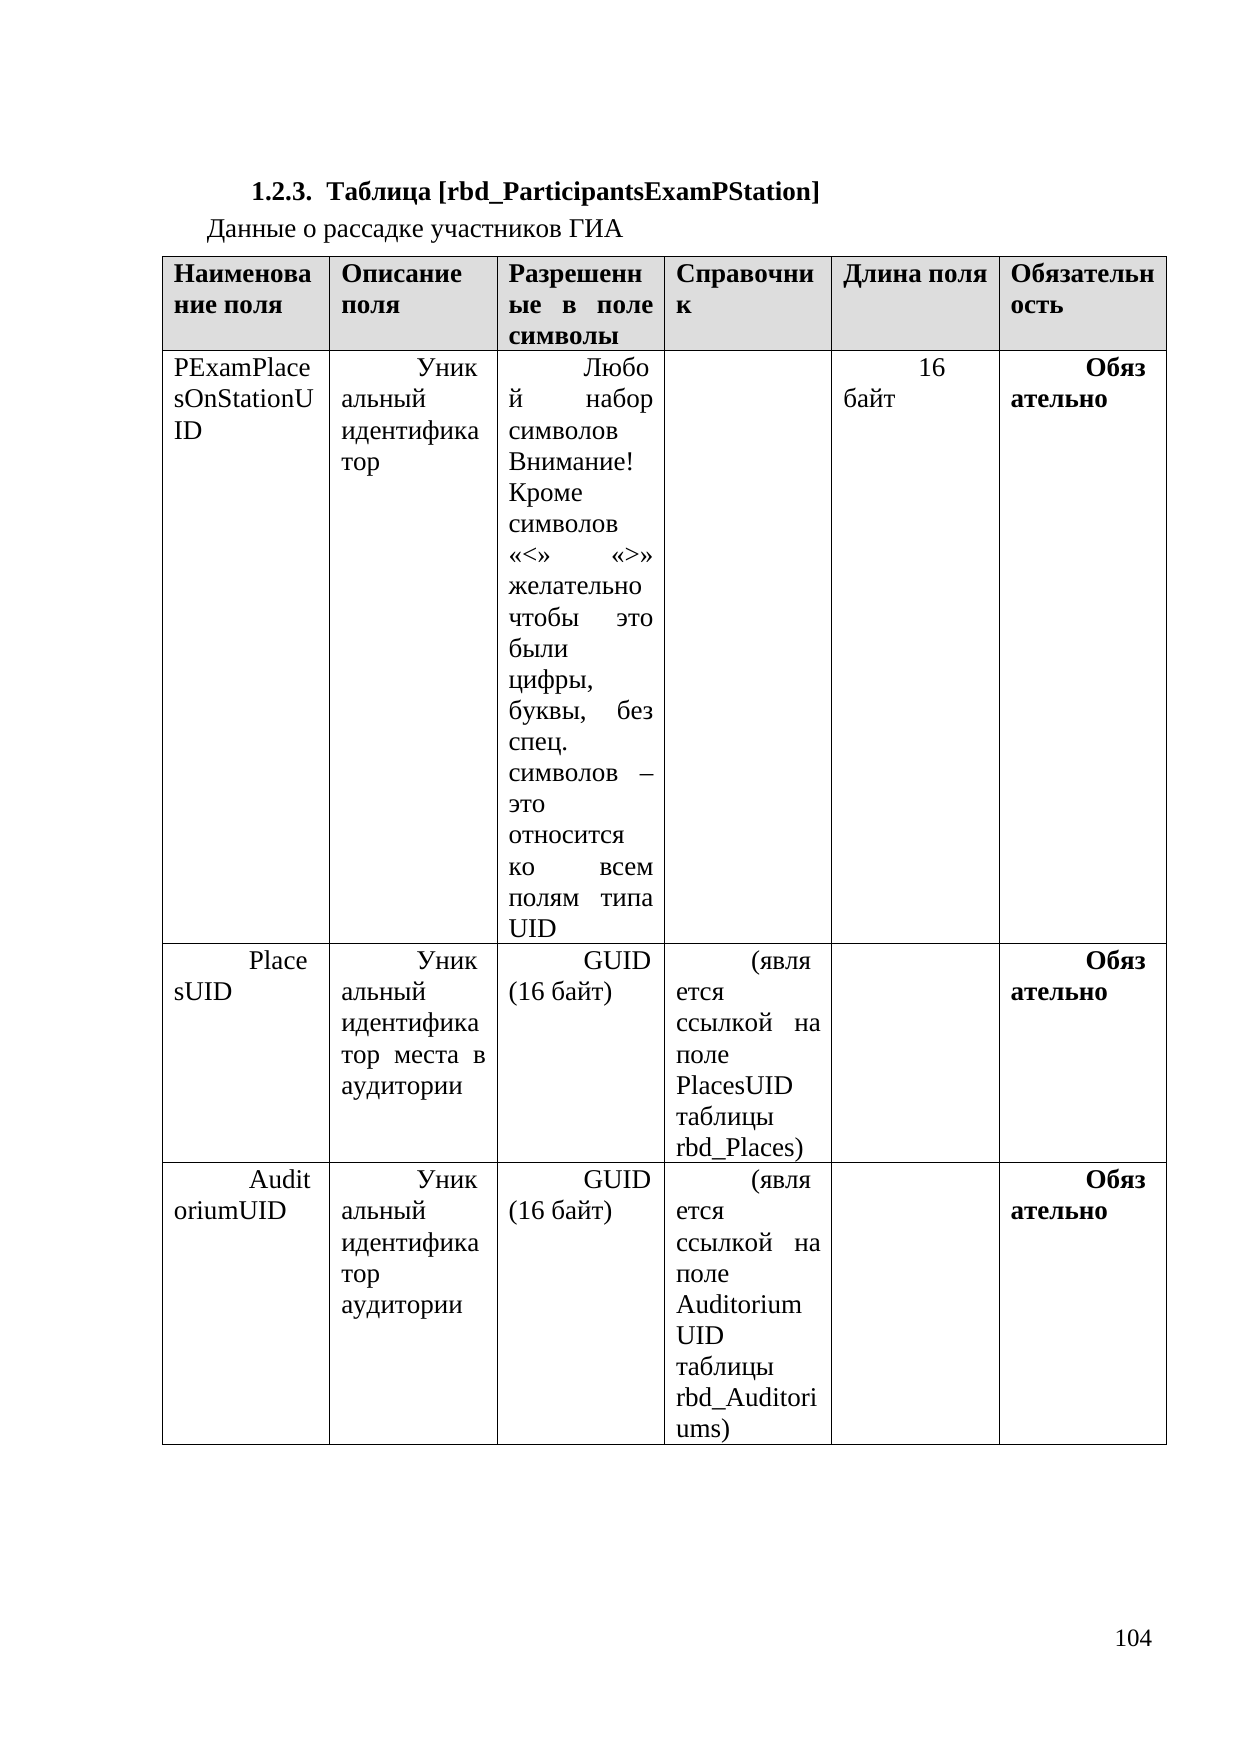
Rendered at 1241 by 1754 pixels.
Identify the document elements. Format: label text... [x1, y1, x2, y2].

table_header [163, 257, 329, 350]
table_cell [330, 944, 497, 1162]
subtitle Таблица [rbd_ParticipantsExamPStation] [251, 175, 1152, 206]
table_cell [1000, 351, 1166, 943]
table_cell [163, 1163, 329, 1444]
text Данные о рассадке участников ГИА [207, 212, 1152, 243]
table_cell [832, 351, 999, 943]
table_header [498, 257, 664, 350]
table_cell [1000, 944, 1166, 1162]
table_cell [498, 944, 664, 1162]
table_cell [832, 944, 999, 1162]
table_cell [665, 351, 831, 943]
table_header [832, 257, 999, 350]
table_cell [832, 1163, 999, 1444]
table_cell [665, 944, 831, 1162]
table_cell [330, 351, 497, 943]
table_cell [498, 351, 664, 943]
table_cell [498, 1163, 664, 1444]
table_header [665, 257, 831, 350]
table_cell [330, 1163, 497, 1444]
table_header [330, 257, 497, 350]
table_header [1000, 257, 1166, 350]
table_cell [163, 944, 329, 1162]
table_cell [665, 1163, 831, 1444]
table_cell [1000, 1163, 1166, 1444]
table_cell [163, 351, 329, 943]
